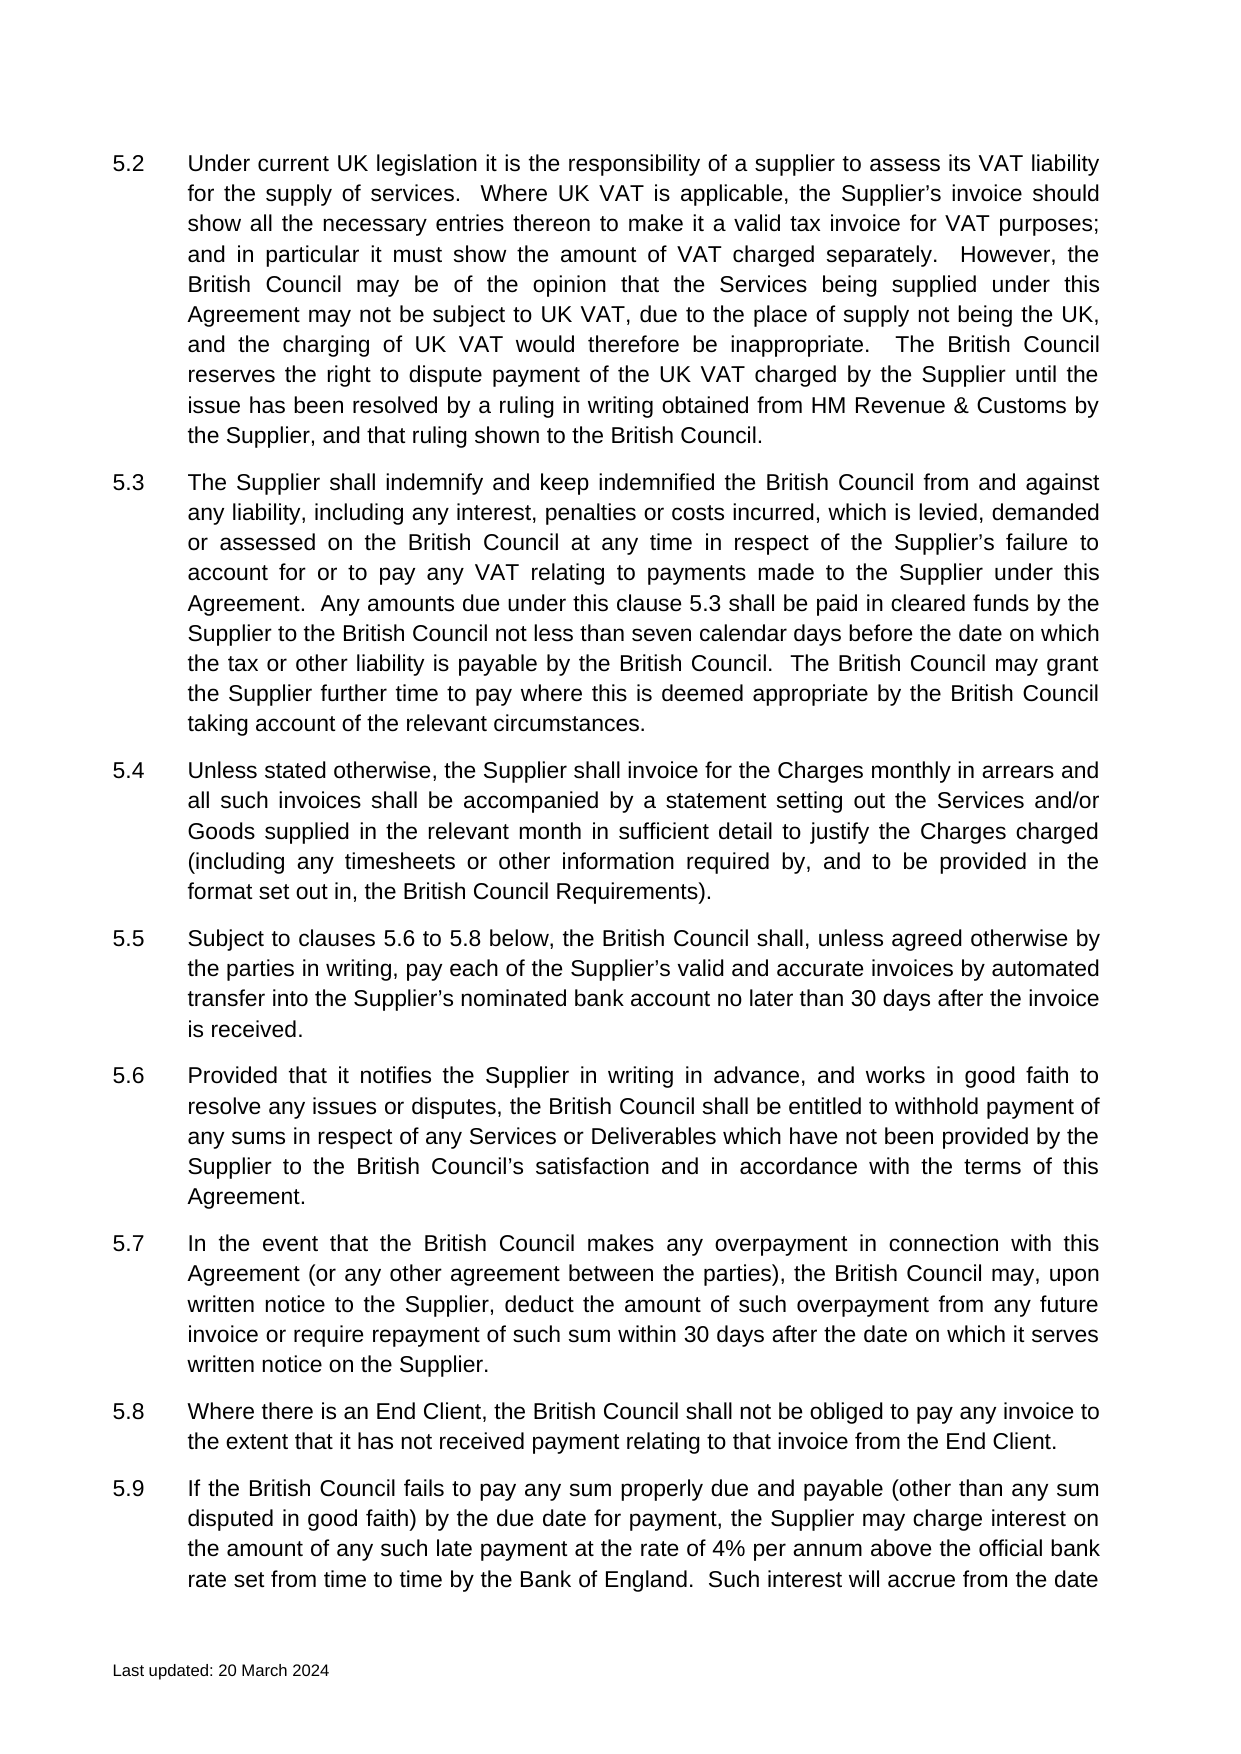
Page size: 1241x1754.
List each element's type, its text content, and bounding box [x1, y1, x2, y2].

text Where there is an End Client, the British Council shall not be obliged to pay any invoice to the extent that it has not received payment relating to that invoice from the End Client. [112, 1398, 1101, 1454]
text Unless stated otherwise, the Supplier shall invoice for the Charges monthly in arrears and all such invoices shall be accompanied by a statement setting out the Services and/or Goods supplied in the relevant month in sufficient detail to justify the Charges charged (including any timesheets or other information required by, and to be provided in the format set out in, the British Council Requirements). [112, 757, 1101, 904]
text Under current UK legislation it is the responsibility of a supplier to assess its VAT liability for the supply of services. Where UK VAT is applicable, the Supplier’s invoice should show all the necessary entries thereon to make it a valid tax invoice for VAT purposes; and in particular it must show the amount of VAT charged separately. However, the British Council may be of the opinion that the Services being supplied under this Agreement may not be subject to UK VAT, due to the place of supply not being the UK, and the charging of UK VAT would therefore be inappropriate. The British Council reserves the right to dispute payment of the UK VAT charged by the Supplier until the issue has been resolved by a ruling in writing obtained from HM Revenue & Customs by the Supplier, and that ruling shown to the British Council. [112, 150, 1101, 448]
text In the event that the British Council makes any overpayment in connection with this Agreement (or any other agreement between the parties), the British Council may, upon written notice to the Supplier, deduct the amount of such overpayment from any future invoice or require repayment of such sum within 30 days after the date on which it serves written notice on the Supplier. [112, 1230, 1101, 1377]
text Provided that it notifies the Supplier in writing in advance, and works in good faith to resolve any issues or disputes, the British Council shall be entitled to withhold payment of any sums in respect of any Services or Deliverables which have not been provided by the Supplier to the British Council’s satisfaction and in accordance with the terms of this Agreement. [112, 1062, 1101, 1210]
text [112, 1475, 1101, 1592]
text Subject to clauses 5.6 to 5.8 below, the British Council shall, unless agreed otherwise by the parties in writing, pay each of the Supplier’s valid and accurate invoices by automated transfer into the Supplier’s nominated bank account no later than 30 days after the invoice is received. [112, 925, 1101, 1042]
text The Supplier shall indemnify and keep indemnified the British Council from and against any liability, including any interest, penalties or costs incurred, which is levied, demanded or assessed on the British Council at any time in respect of the Supplier’s failure to account for or to pay any VAT relating to payments made to the Supplier under this Agreement. Any amounts due under this clause 5.3 shall be paid in cleared funds by the Supplier to the British Council not less than seven calendar days before the date on which the tax or other liability is payable by the British Council. The British Council may grant the Supplier further time to pay where this is deemed appropriate by the British Council taking account of the relevant circumstances. [112, 469, 1101, 737]
